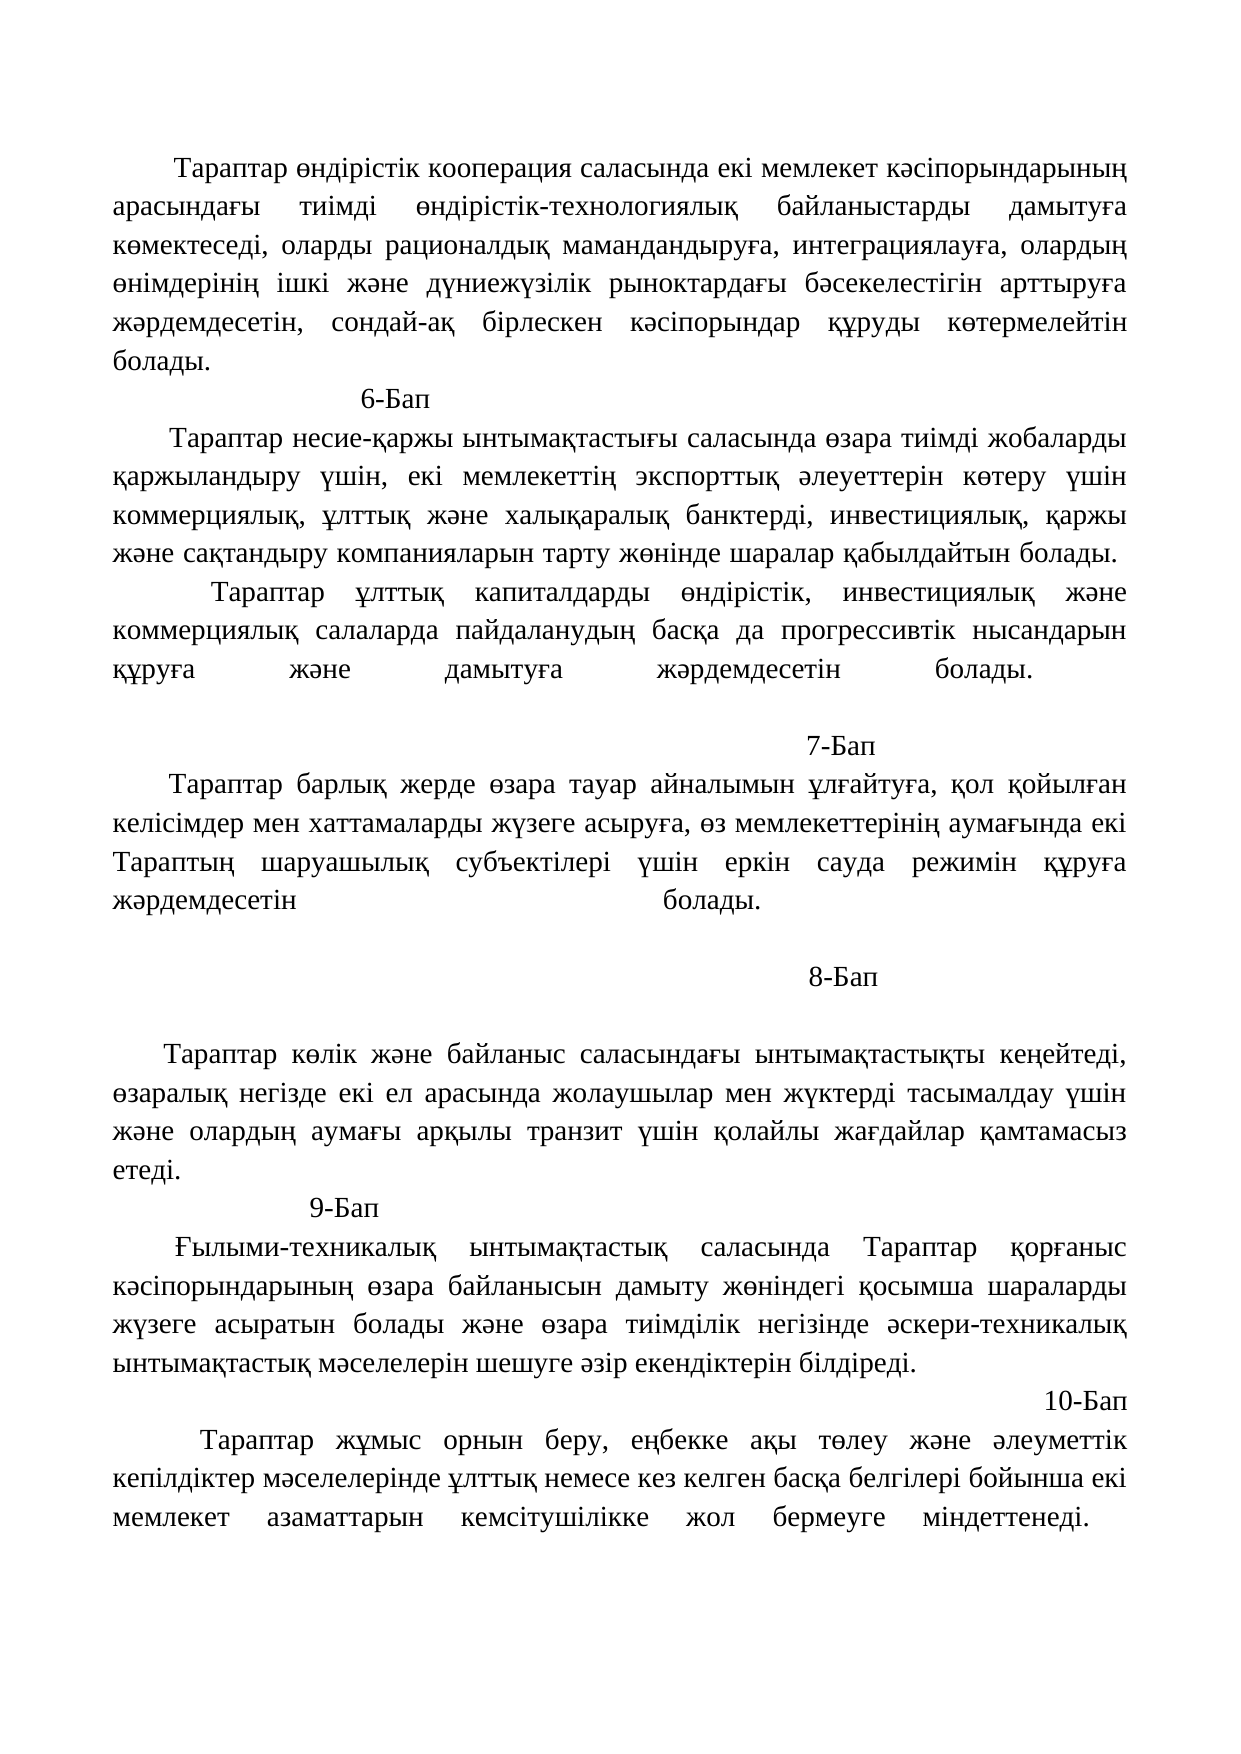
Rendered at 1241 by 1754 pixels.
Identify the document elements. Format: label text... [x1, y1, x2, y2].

text Ғылыми-техникалық ынтымақтастық саласында Тараптар қорғаныс кәсіпорындарының өзара байланысын дамыту жөніндегі қосымша шараларды жүзеге асыратын болады және өзара тиімділік негізінде әскери-техникалық ынтымақтастық мәселелерін шешуге әзір екендіктерін білдіреді. [112, 1229, 1128, 1378]
text Тараптар несие-қаржы ынтымақтастығы саласында өзара тиімді жобаларды қаржыландыру үшін, екі мемлекеттің экспорттық әлеуеттерін көтеру үшін коммерциялық, ұлттық және халықаралық банктерді, инвестициялық, қаржы және сақтандыру компанияларын тарту жөнінде шаралар қабылдайтын болады. Тараптар ұлттық капиталдарды өндірістік, инвестициялық және коммерциялық салаларда пайдаланудың басқа да прогрессивтік нысандарын құруға және дамытуға жәрдемдесетін болады. 7-Бап Тараптар барлық жерде өзара тауар айналымын ұлғайтуға, қол қойылған келісімдер мен хаттамаларды жүзеге асыруға, өз мемлекеттерінің аумағында екі Тараптың шаруашылық субъектілері үшін еркін сауда режимін құруға жәрдемдесетін болады. 8-Бап Тараптар көлік және байланыс саласындағы ынтымақтастықты кеңейтеді, өзаралық негізде екі ел арасында жолаушылар мен жүктерді тасымалдау үшін және олардың аумағы арқылы транзит үшін қолайлы жағдайлар қамтамасыз етеді. [112, 420, 1128, 1186]
text 9-Бап [112, 1191, 1128, 1224]
text Тараптар өндірістік кооперация саласында екі мемлекет кәсіпорындарының арасындағы тиімді өндірістік-технологиялық байланыстарды дамытуға көмектеседі, оларды рационалдық мамандандыруға, интеграциялауға, олардың өнімдерінің ішкі және дүниежүзілік рыноктардағы бәсекелестігін арттыруға жәрдемдесетін, сондай-ақ бірлескен кәсіпорындар құруды көтермелейтін болады. 6-Бап [112, 150, 1128, 415]
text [112, 1383, 1128, 1571]
